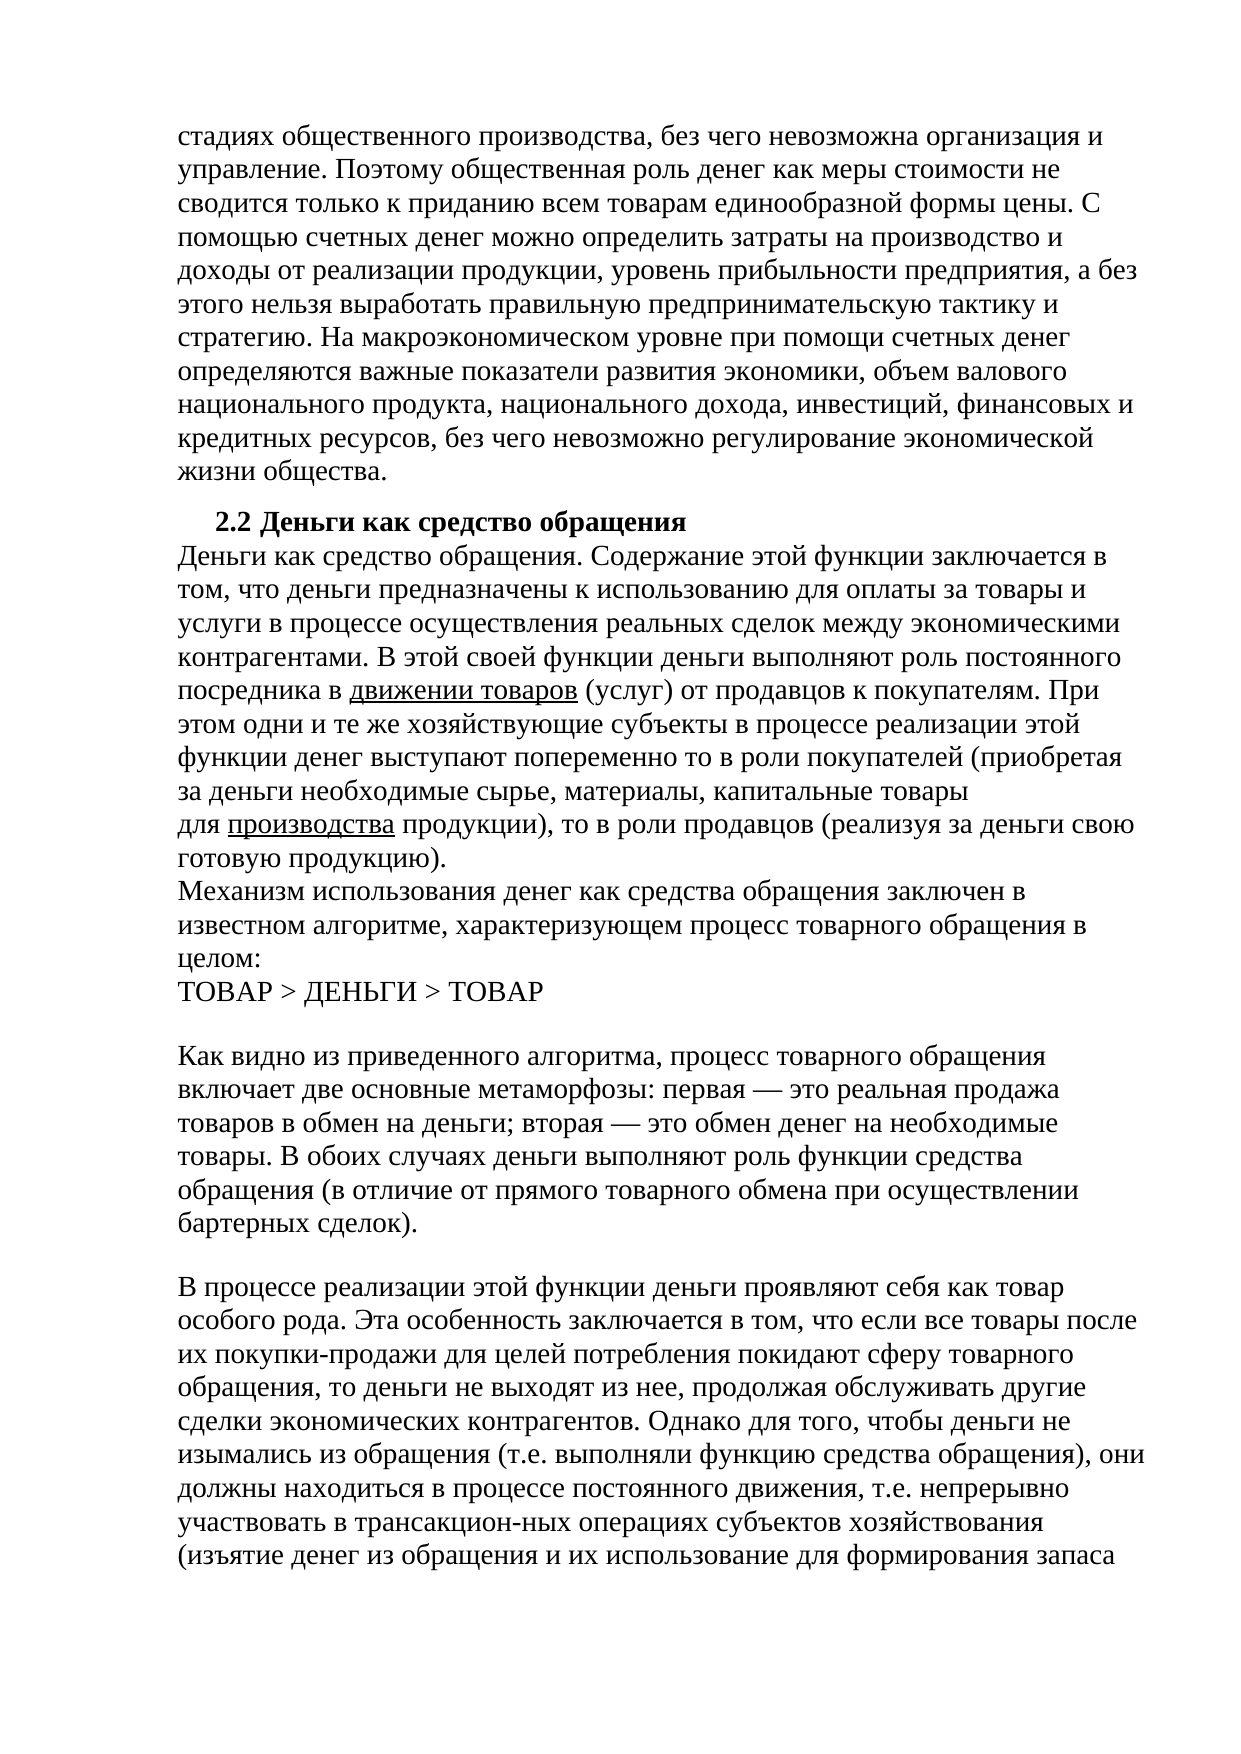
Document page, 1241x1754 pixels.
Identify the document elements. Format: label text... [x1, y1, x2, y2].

text Как видно из приведенного алгоритма, процесс товарного обращения включает две основные метаморфозы: первая — это реальная продажа товаров в обмен на деньги; вторая — это обмен денег на необходимые товары. В обоих случаях деньги выполняют роль функции средства обращения (в отличие от прямого товарного обмена при осуществлении бартерных сделок). [177, 1038, 1152, 1239]
text Деньги как средство обращения. Содержание этой функции заключается в том, что деньги предназначены к использованию для оплаты за товары и услуги в процессе осуществления реальных сделок между экономическими контрагентами. В этой своей функции деньги выполняют роль постоянного посредника в движении товаров (услуг) от продавцов к покупателям. При этом одни и те же хозяйствующие субъекты в процессе реализации этой функции денег выступают попеременно то в роли покупателей (приобретая за деньги необходимые сырье, материалы, капитальные товары для производства продукции), то в роли продавцов (реализуя за деньги свою готовую продукцию). [177, 538, 1152, 873]
list Деньги как средство обращения [215, 504, 1152, 538]
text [177, 118, 1152, 487]
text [177, 1269, 1152, 1571]
text Механизм использования денег как средства обращения заключен в известном алгоритме, характеризующем процесс товарного обращения в целом: ТОВАР > ДЕНЬГИ > ТОВАР [177, 873, 1152, 1008]
